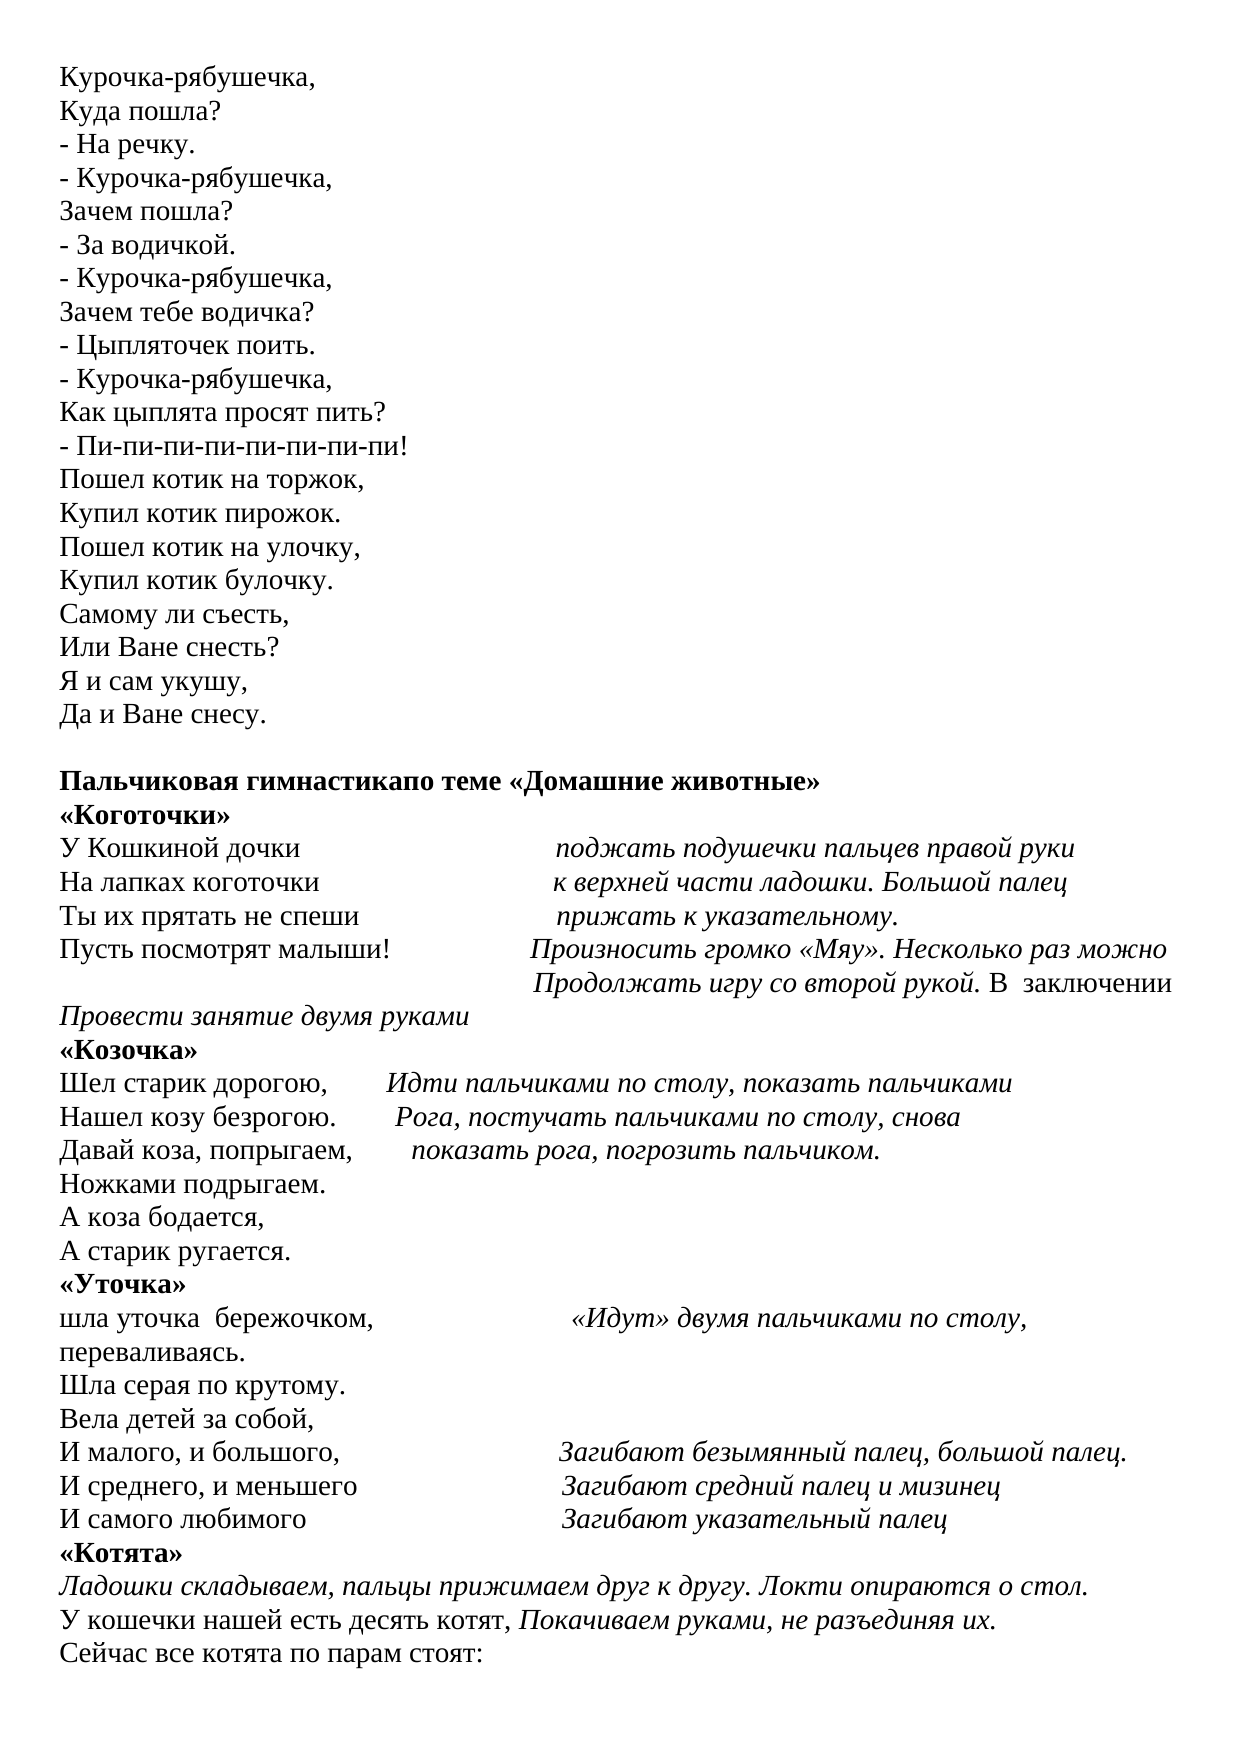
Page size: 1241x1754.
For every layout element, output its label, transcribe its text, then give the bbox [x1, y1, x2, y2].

text «Козочка» [59, 1032, 1181, 1065]
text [59, 1568, 1181, 1669]
text И среднего, и меньшего Загибают средний палец и мизинец [59, 1468, 1181, 1501]
text Нашел козу безрогою. Рога, постучать пальчиками по столу, снова [59, 1099, 1181, 1132]
text Курочка-рябушечка, Куда пошла? - На речку. - Курочка-рябушечка, Зачем пошла? - За водичкой. - Курочка-рябушечка, Зачем тебе водичка? - Цыпляточек поить. - Курочка-рябушечка, Как цыплята просят пить? - Пи-пи-пи-пи-пи-пи-пи-пи! [59, 59, 1181, 462]
text Ножками подрыгаем. [59, 1166, 1181, 1199]
text Вела детей за собой, [59, 1401, 1181, 1434]
text И малого, и большого, Загибают безымянный палец, большой палец. [59, 1434, 1181, 1468]
text На лапках коготочки к верхней части ладошки. Большой палец [59, 864, 1181, 898]
text Пальчиковая гимнастикапо теме «Домашние животные» [59, 763, 1181, 797]
text шла уточка бережочком, «Идут» двумя пальчиками по столу, переваливаясь. [59, 1300, 1181, 1367]
text «Уточка» [59, 1267, 1181, 1300]
text Давай коза, попрыгаем, показать рога, погрозить пальчиком. [59, 1132, 1181, 1166]
text А коза бодается, [59, 1199, 1181, 1233]
text Продолжать игру со второй рукой. В заключении Провести занятие двумя руками [59, 965, 1181, 1032]
text «Котята» [59, 1535, 1181, 1568]
text Шел старик дорогою, Идти пальчиками по столу, показать пальчиками [59, 1065, 1181, 1099]
text У Кошкиной дочки поджать подушечки пальцев правой руки [59, 831, 1181, 864]
text Пусть посмотрят малыши! Произносить громко «Мяу». Несколько раз можно [59, 931, 1181, 965]
text Ты их прятать не спеши прижать к указательному. [59, 898, 1181, 931]
text Шла серая по крутому. [59, 1367, 1181, 1401]
text Пошел котик на торжок, Купил котик пирожок. Пошел котик на улочку, Купил котик булочку. Самому ли съесть, Или Ване снесть? Я и сам укушу, Да и Ване снесу. [59, 462, 1181, 730]
text И самого любимого Загибают указательный палец [59, 1501, 1181, 1535]
text «Коготочки» [59, 797, 1181, 831]
text А старик ругается. [59, 1233, 1181, 1267]
